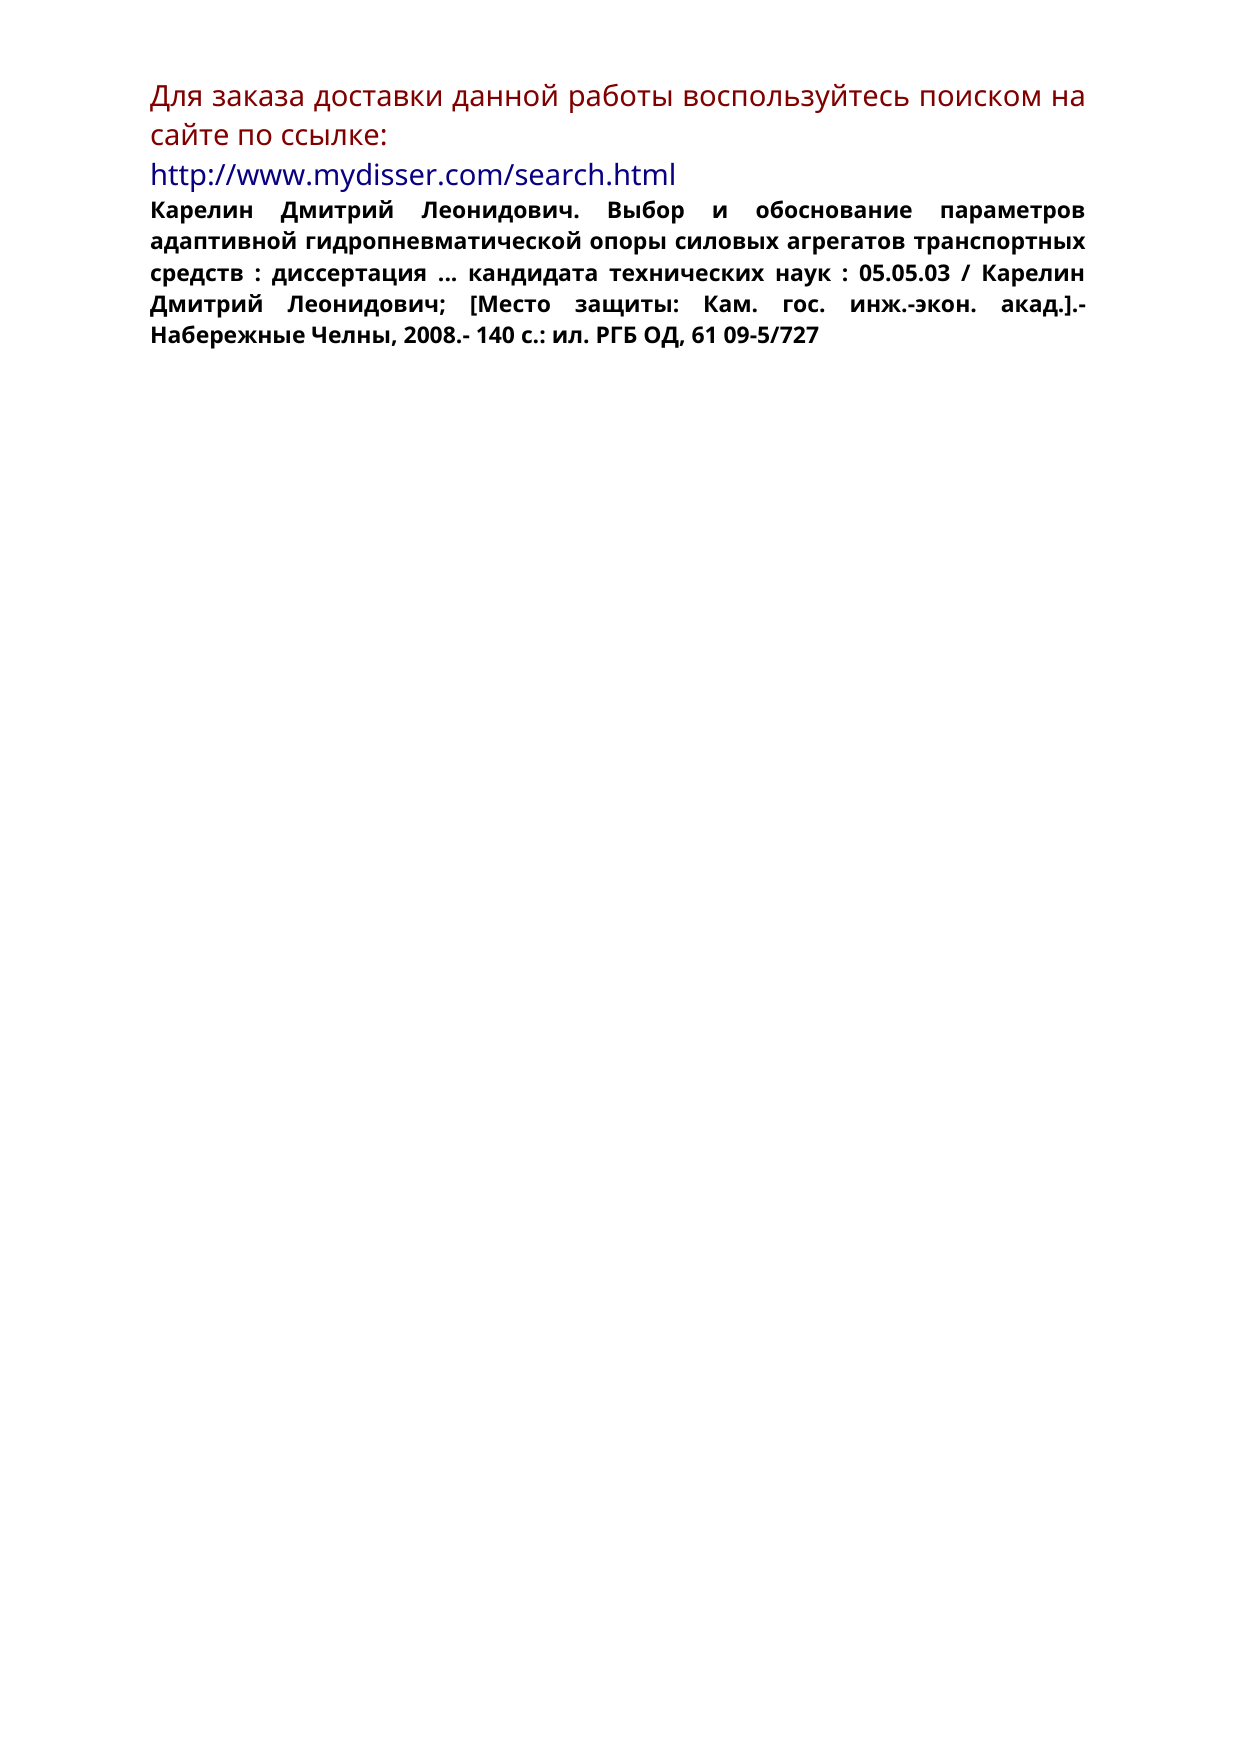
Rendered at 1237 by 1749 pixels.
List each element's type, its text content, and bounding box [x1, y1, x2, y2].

text Карелин Дмитрий Леонидович. Выбор и обоснование параметров адаптивной гидропневматической опоры силовых агрегатов транспортных средств : диссертация ... кандидата технических наук : 05.05.03 / Карелин Дмитрий Леонидович; [Место защиты: Кам. гос. инж.-экон. акад.].- Набережные Челны, 2008.- 140 с.: ил. РГБ ОД, 61 09-5/727 [150, 194, 1086, 350]
